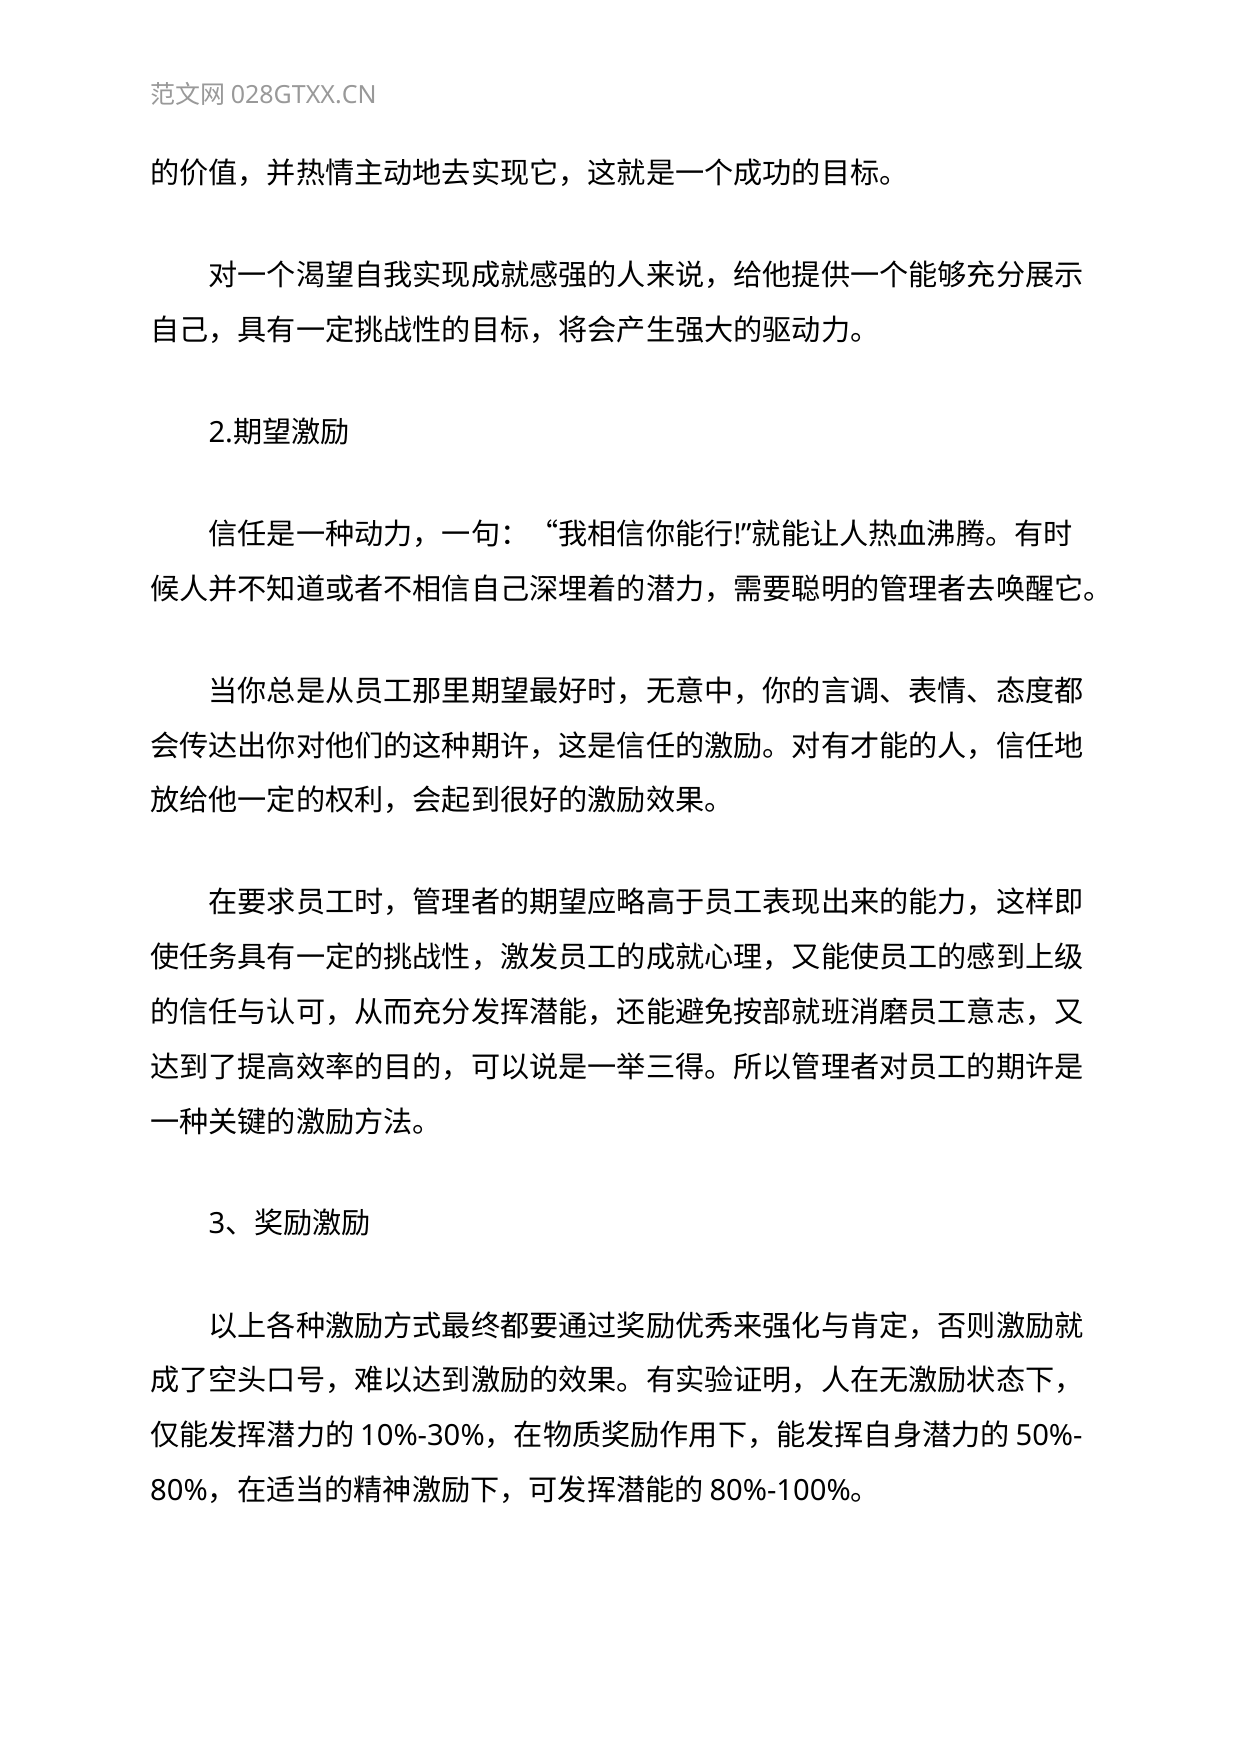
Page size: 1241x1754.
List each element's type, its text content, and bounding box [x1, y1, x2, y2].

text 3、奖励激励 [150, 1200, 1090, 1242]
text 以上各种激励方式最终都要通过奖励优秀来强化与肯定，否则激励就成了空头口号，难以达到激励的效果。有实验证明，人在无激励状态下，仅能发挥潜力的10%-30%，在物质奖励作用下，能发挥自身潜力的50%-80%，在适当的精神激励下，可发挥潜能的80%-100%。 [150, 1302, 1090, 1509]
text 对一个渴望自我实现成就感强的人来说，给他提供一个能够充分展示自己，具有一定挑战性的目标，将会产生强大的驱动力。 [150, 252, 1090, 349]
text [150, 150, 1090, 192]
text 2.期望激励 [150, 408, 1090, 451]
text 当你总是从员工那里期望最好时，无意中，你的言调、表情、态度都会传达出你对他们的这种期许，这是信任的激励。对有才能的人，信任地放给他一定的权利，会起到很好的激励效果。 [150, 667, 1090, 819]
text 信任是一种动力，一句：“我相信你能行!”就能让人热血沸腾。有时候人并不知道或者不相信自己深埋着的潜力，需要聪明的管理者去唤醒它。 [150, 510, 1090, 608]
text 在要求员工时，管理者的期望应略高于员工表现出来的能力，这样即使任务具有一定的挑战性，激发员工的成就心理，又能使员工的感到上级的信任与认可，从而充分发挥潜能，还能避免按部就班消磨员工意志，又达到了提高效率的目的，可以说是一举三得。所以管理者对员工的期许是一种关键的激励方法。 [150, 879, 1090, 1141]
